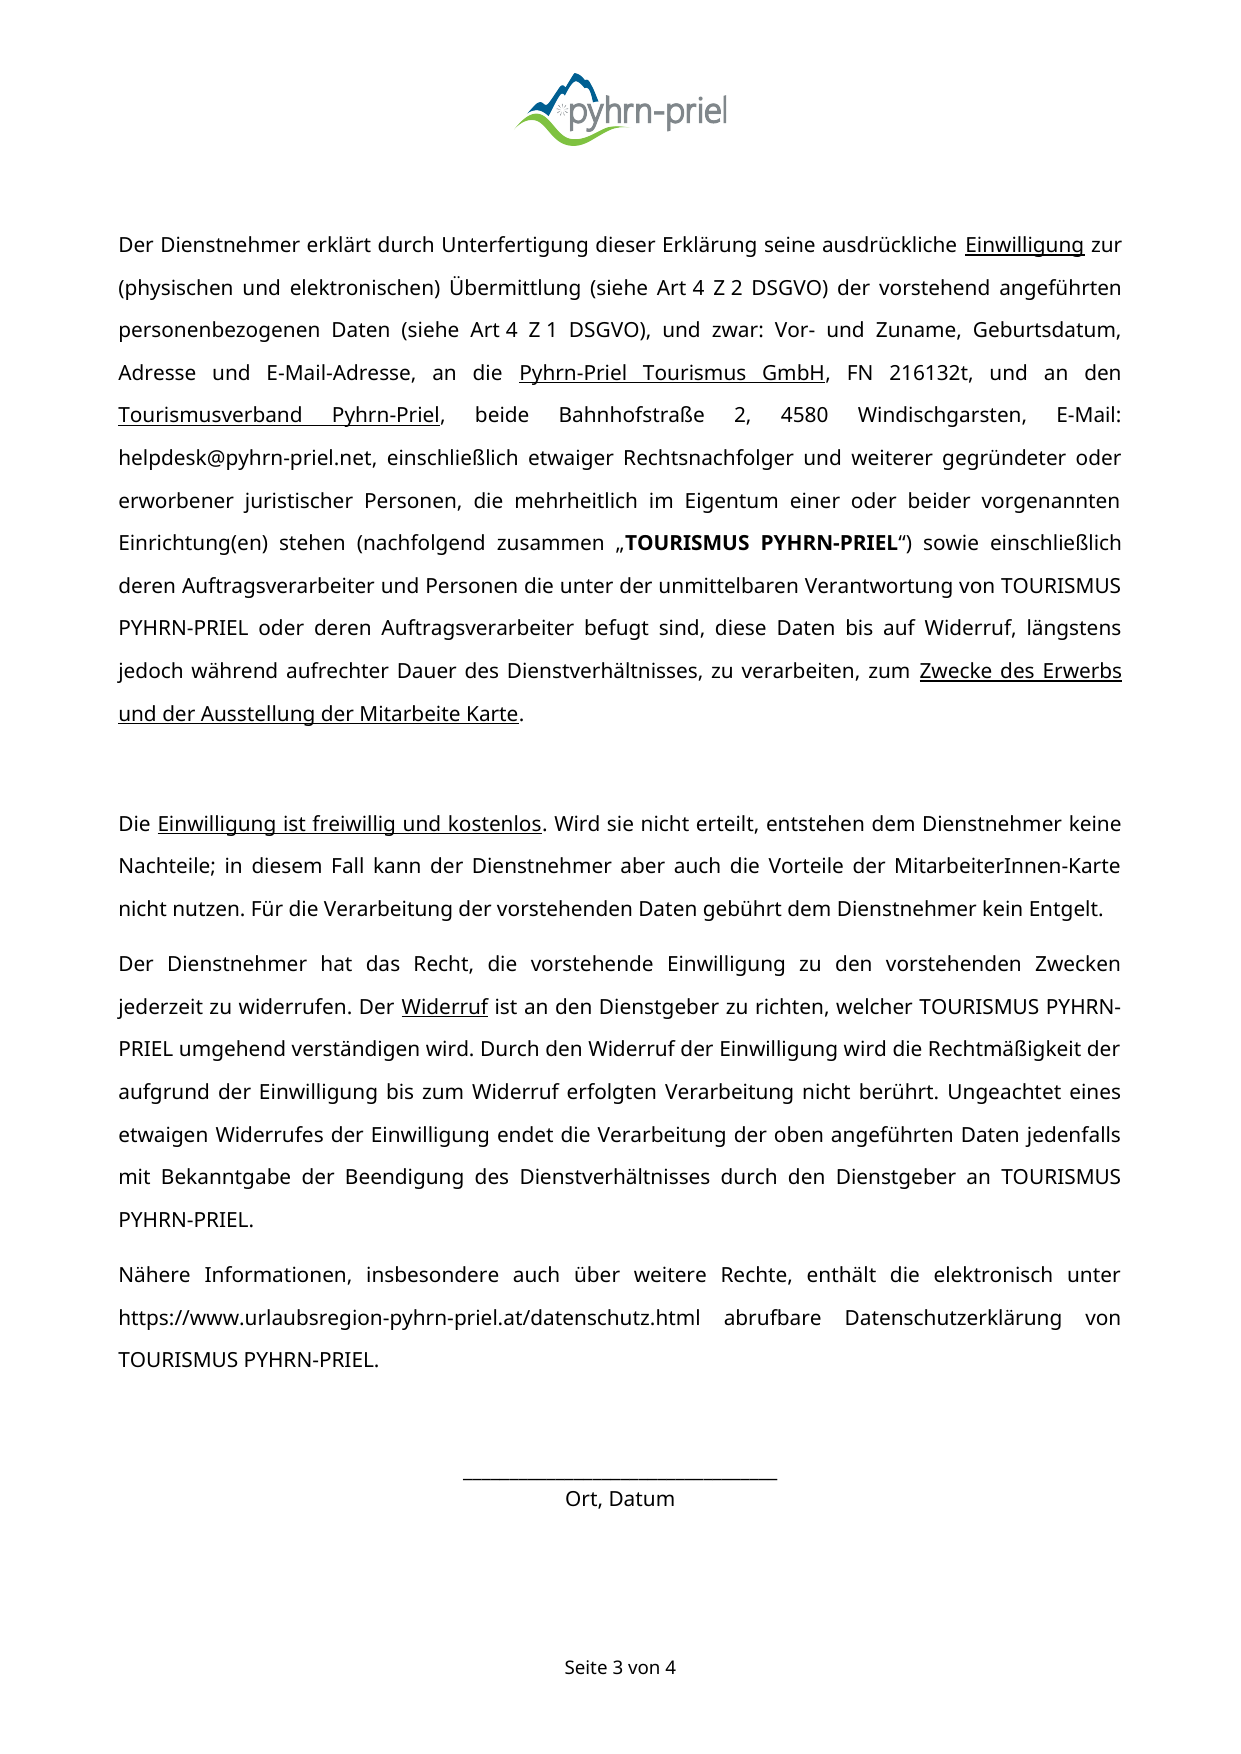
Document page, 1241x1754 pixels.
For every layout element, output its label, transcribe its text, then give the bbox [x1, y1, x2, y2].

text Nähere Informationen, insbesondere auch über weitere Rechte, enthält die elektronisch unter https://www.urlaubsregion-pyhrn-priel.at/datenschutz.html abrufbare Datenschutzerklärung von TOURISMUS PYHRN-PRIEL. [118, 1260, 1122, 1374]
text Die Einwilligung ist freiwillig und kostenlos. Wird sie nicht erteilt, entstehen dem Dienstnehmer keine Nachteile; in diesem Fall kann der Dienstnehmer aber auch die Vorteile der MitarbeiterInnen-Karte nicht nutzen. Für die Verarbeitung der vorstehenden Daten gebührt dem Dienstnehmer kein Entgelt. [118, 809, 1122, 923]
picture [513, 73, 727, 146]
table_header __________________________________ Ort, Datum [384, 1455, 856, 1512]
text Der Dienstnehmer hat das Recht, die vorstehende Einwilligung zu den vorstehenden Zwecken jederzeit zu widerrufen. Der Widerruf ist an den Dienstgeber zu richten, welcher TOURISMUS PYHRN-PRIEL umgehend verständigen wird. Durch den Widerruf der Einwilligung wird die Rechtmäßigkeit der aufgrund der Einwilligung bis zum Widerruf erfolgten Verarbeitung nicht berührt. Ungeachtet eines etwaigen Widerrufes der Einwilligung endet die Verarbeitung der oben angeführten Daten jedenfalls mit Bekanntgabe der Beendigung des Dienstverhältnisses durch den Dienstgeber an TOURISMUS PYHRN-PRIEL. [118, 949, 1122, 1233]
text Der Dienstnehmer erklärt durch Unterfertigung dieser Erklärung seine ausdrückliche Einwilligung zur (physischen und elektronischen) Übermittlung (siehe Art 4 Z 2 DSGVO) der vorstehend angeführten personenbezogenen Daten (siehe Art 4 Z 1 DSGVO), und zwar: Vor- und Zuname, Geburtsdatum, Adresse und E-Mail-Adresse, an die Pyhrn-Priel Tourismus GmbH, FN 216132t, und an den Tourismusverband Pyhrn-Priel, beide Bahnhofstraße 2, 4580 Windischgarsten, E-Mail: helpdesk@pyhrn-priel.net, einschließlich etwaiger Rechtsnachfolger und weiterer gegründeter oder erworbener juristischer Personen, die mehrheitlich im Eigentum einer oder beider vorgenannten Einrichtung(en) stehen (nachfolgend zusammen „TOURISMUS PYHRN-PRIEL“) sowie einschließlich deren Auftragsverarbeiter und Personen die unter der unmittelbaren Verantwortung von TOURISMUS PYHRN-PRIEL oder deren Auftragsverarbeiter befugt sind, diese Daten bis auf Widerruf, längstens jedoch während aufrechter Dauer des Dienstverhältnisses, zu verarbeiten, zum Zwecke des Erwerbs und der Ausstellung der Mitarbeite Karte. [118, 230, 1122, 727]
